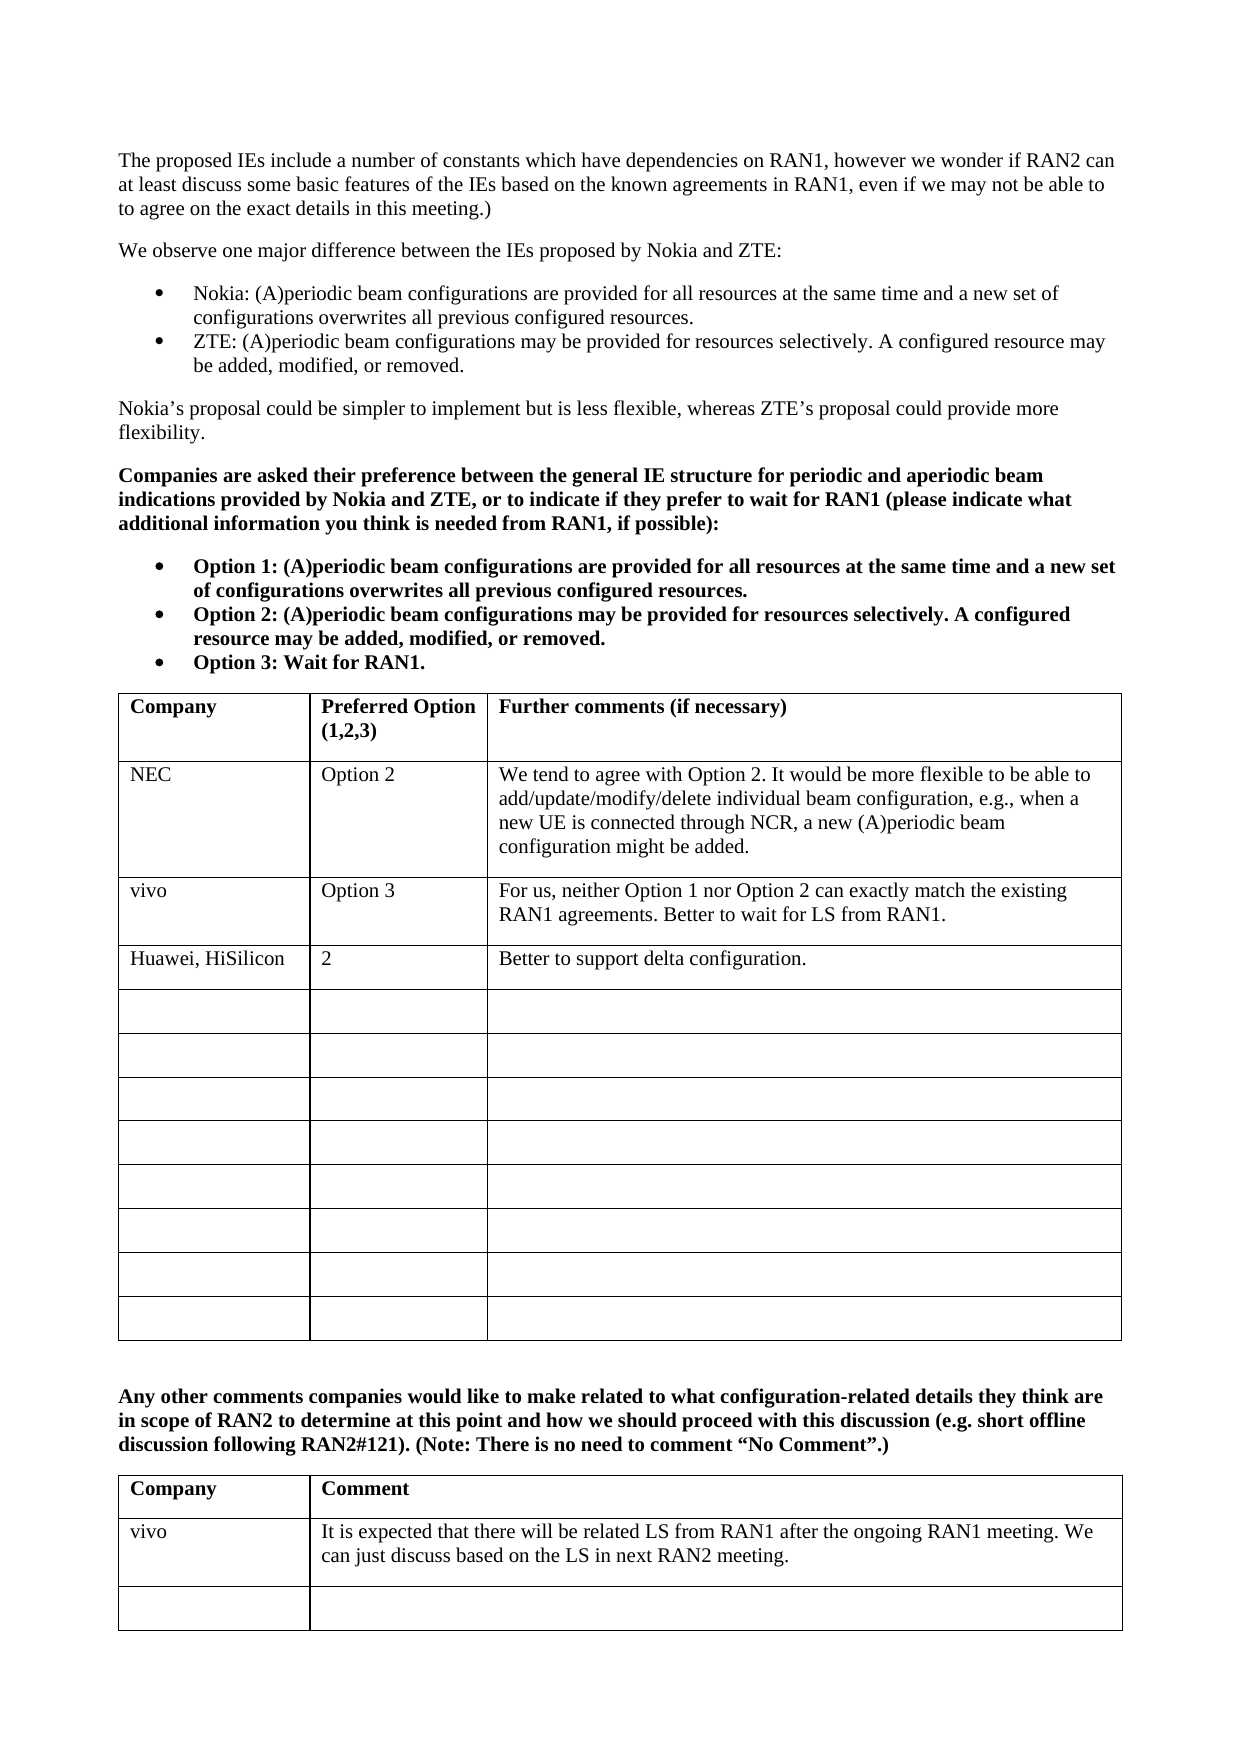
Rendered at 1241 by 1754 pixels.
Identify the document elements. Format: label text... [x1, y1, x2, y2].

text Companies are asked their preference between the general IE structure for periodic and aperiodic beam indications provided by Nokia and ZTE, or to indicate if they prefer to wait for RAN1 (please indicate what additional information you think is needed from RAN1, if possible): [118, 463, 1122, 535]
list Option 2: (A)periodic beam configurations may be provided for resources selectively. A configured resource may be added, modified, or removed. [156, 602, 1122, 650]
table_cell For us, neither Option 1 nor Option 2 can exactly match the existing RAN1 agreements. Better to wait for LS from RAN1. [488, 878, 1121, 945]
table_cell [488, 1297, 1121, 1340]
table_cell [311, 1209, 487, 1252]
table_cell [311, 1121, 487, 1164]
table_cell [119, 990, 309, 1033]
table_cell [488, 1034, 1121, 1077]
table_cell [119, 1121, 309, 1164]
table_cell 2 [311, 946, 487, 989]
list ZTE: (A)periodic beam configurations may be provided for resources selectively. A configured resource may be added, modified, or removed. [156, 329, 1122, 377]
table_cell Better to support delta configuration. [488, 946, 1121, 989]
table_header Preferred Option (1,2,3) [311, 694, 487, 761]
table_cell [488, 1209, 1121, 1252]
table_cell [119, 1165, 309, 1208]
table_cell [119, 1297, 309, 1340]
text Any other comments companies would like to make related to what configuration-related details they think are in scope of RAN2 to determine at this point and how we should proceed with this discussion (e.g. short offline discussion following RAN2#121). (Note: There is no need to comment “No Comment”.) [118, 1383, 1122, 1456]
table_cell NEC [119, 762, 309, 877]
table_cell [488, 1121, 1121, 1164]
table_cell vivo [119, 1519, 309, 1586]
table_cell [311, 990, 487, 1033]
table_cell [488, 1165, 1121, 1208]
list Nokia: (A)periodic beam configurations are provided for all resources at the same time and a new set of configurations overwrites all previous configured resources. [156, 281, 1122, 329]
text We observe one major difference between the IEs proposed by Nokia and ZTE: [118, 238, 1122, 262]
table_cell [488, 990, 1121, 1033]
table_cell [311, 1034, 487, 1077]
table_cell [488, 1253, 1121, 1296]
table_cell Huawei, HiSilicon [119, 946, 309, 989]
table_cell We tend to agree with Option 2. It would be more flexible to be able to add/update/modify/delete individual beam configuration, e.g., when a new UE is connected through NCR, a new (A)periodic beam configuration might be added. [488, 762, 1121, 877]
table_cell [119, 1253, 309, 1296]
table_cell [311, 1165, 487, 1208]
table_header Comment [311, 1476, 1122, 1518]
table_cell [119, 1209, 309, 1252]
table_header Company [119, 1476, 309, 1518]
text The proposed IEs include a number of constants which have dependencies on RAN1, however we wonder if RAN2 can at least discuss some basic features of the IEs based on the known agreements in RAN1, even if we may not be able to to agree on the exact details in this meeting.) [118, 147, 1122, 220]
table_cell [311, 1587, 1122, 1630]
table_cell [311, 1253, 487, 1296]
table_cell [119, 1587, 309, 1630]
table_cell [119, 1078, 309, 1120]
table_cell It is expected that there will be related LS from RAN1 after the ongoing RAN1 meeting. We can just discuss based on the LS in next RAN2 meeting. [311, 1519, 1122, 1586]
table_cell vivo [119, 878, 309, 945]
table_cell Option 3 [311, 878, 487, 945]
text Nokia’s proposal could be simpler to implement but is less flexible, whereas ZTE’s proposal could provide more flexibility. [118, 396, 1122, 444]
table_cell [311, 1078, 487, 1120]
table_cell [119, 1034, 309, 1077]
table_header Further comments (if necessary) [488, 694, 1121, 761]
list Option 3: Wait for RAN1. [156, 650, 1122, 674]
list Option 1: (A)periodic beam configurations are provided for all resources at the same time and a new set of configurations overwrites all previous configured resources. [156, 554, 1122, 602]
table_header Company [119, 694, 309, 761]
table_cell Option 2 [311, 762, 487, 877]
table_cell [488, 1078, 1121, 1120]
table_cell [311, 1297, 487, 1340]
